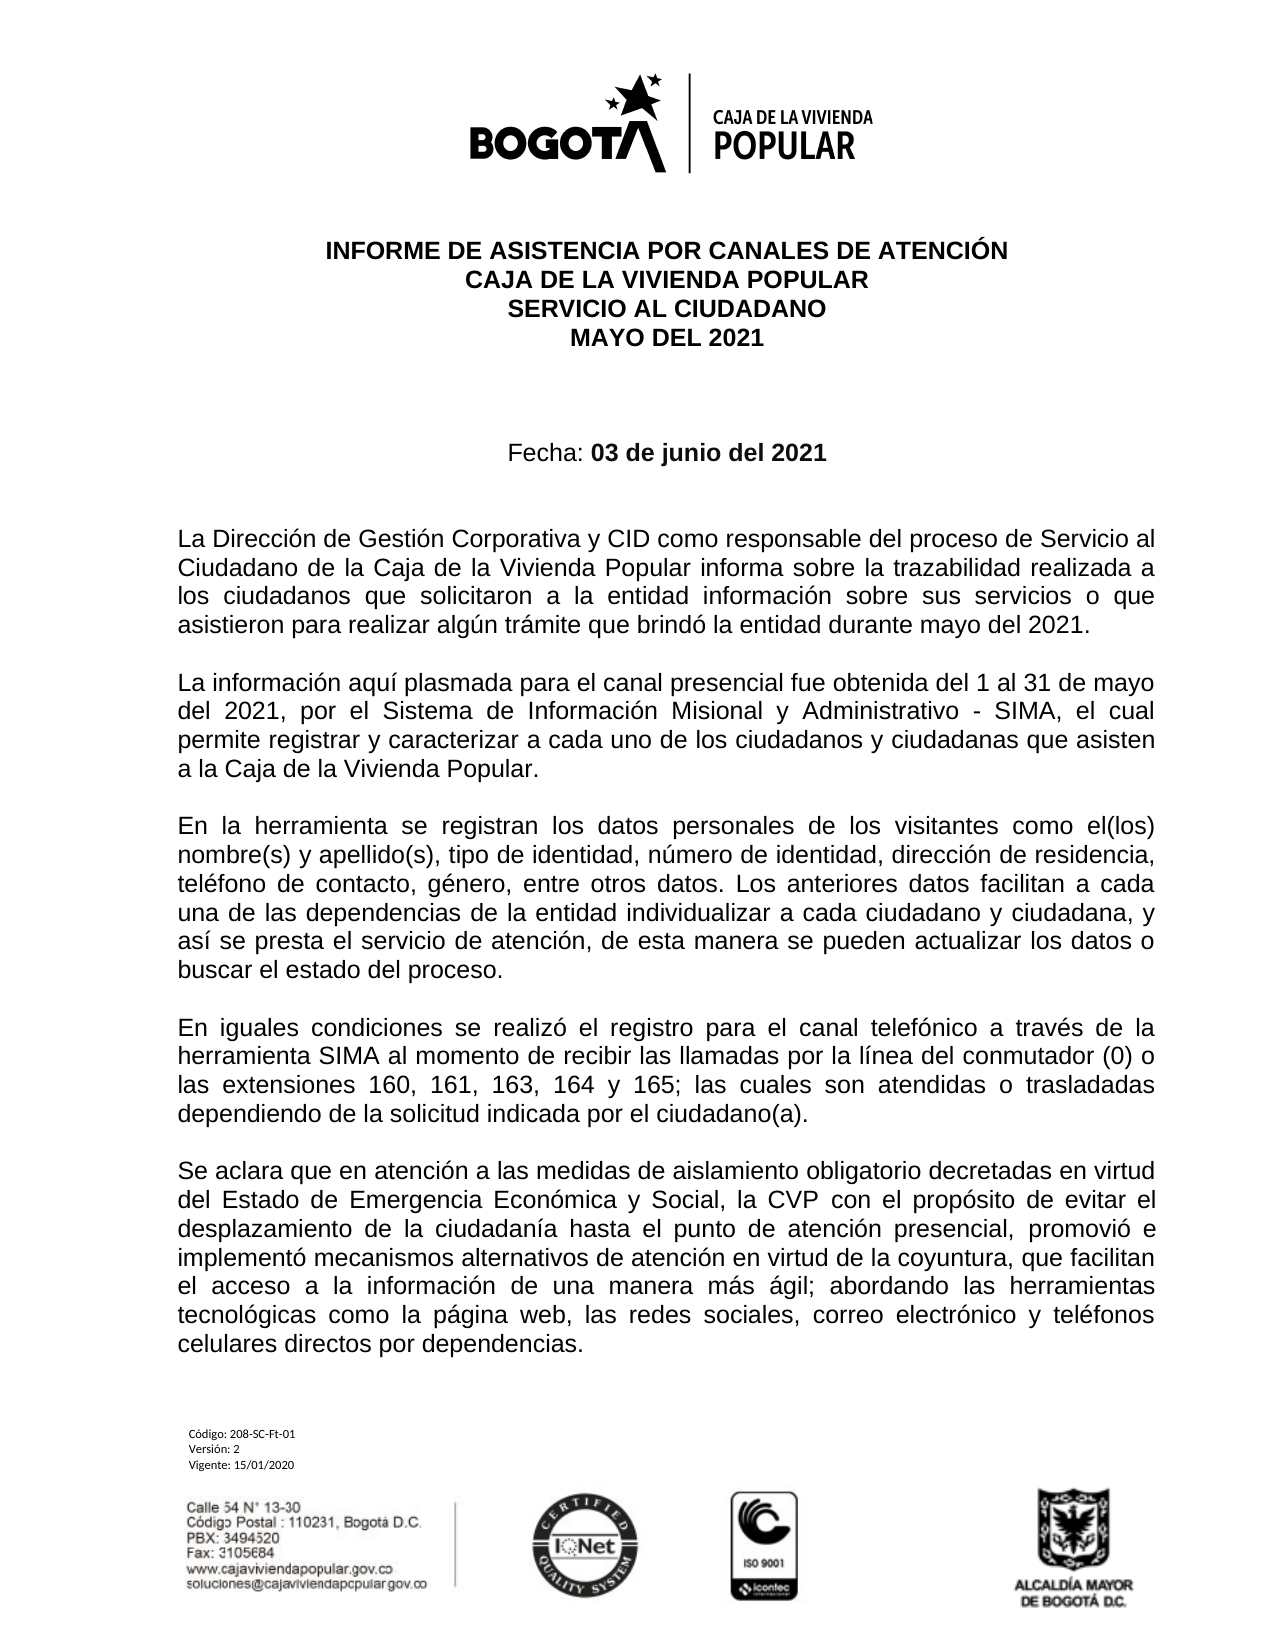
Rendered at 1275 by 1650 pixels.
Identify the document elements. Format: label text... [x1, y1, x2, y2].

text En iguales condiciones se realizó el registro para el canal telefónico a través de la herramienta SIMA al momento de recibir las llamadas por la línea del conmutador (0) o las extensiones 160, 161, 163, 164 y 165; las cuales son atendidas o trasladadas dependiendo de la solicitud indicada por el ciudadano(a). [177, 1012, 1157, 1127]
text CAJA DE LA VIVIENDA POPULAR [177, 265, 1157, 294]
text Fecha: 03 de junio del 2021 [177, 437, 1157, 466]
picture [110, 1432, 885, 1624]
text MAYO DEL 2021 [177, 322, 1157, 351]
text La Dirección de Gestión Corporativa y CID como responsable del proceso de Servicio al Ciudadano de la Caja de la Vivienda Popular informa sobre la trazabilidad realizada a los ciudadanos que solicitaron a la entidad información sobre sus servicios o que asistieron para realizar algún trámite que brindó la entidad durante mayo del 2021. [177, 524, 1157, 639]
text INFORME DE ASISTENCIA POR CANALES DE ATENCIÓN [177, 236, 1157, 265]
text SERVICIO AL CIUDADANO [177, 294, 1157, 322]
picture [953, 1418, 1200, 1624]
text La información aquí plasmada para el canal presencial fue obtenida del 1 al 31 de mayo del 2021, por el Sistema de Información Misional y Administrativo - SIMA, el cual permite registrar y caracterizar a cada uno de los ciudadanos y ciudadanas que asisten a la Caja de la Vivienda Popular. [177, 667, 1157, 782]
text Se aclara que en atención a las medidas de aislamiento obligatorio decretadas en virtud del Estado de Emergencia Económica y Social, la CVP con el propósito de evitar el desplazamiento de la ciudadanía hasta el punto de atención presencial, promovió e implementó mecanismos alternativos de atención en virtud de la coyuntura, que facilitan el acceso a la información de una manera más ágil; abordando las herramientas tecnológicas como la página web, las redes sociales, correo electrónico y teléfonos celulares directos por dependencias. [177, 1156, 1157, 1357]
picture [461, 73, 873, 189]
text En la herramienta se registran los datos personales de los visitantes como el(los) nombre(s) y apellido(s), tipo de identidad, número de identidad, dirección de residencia, teléfono de contacto, género, entre otros datos. Los anteriores datos facilitan a cada una de las dependencias de la entidad individualizar a cada ciudadano y ciudadana, y así se presta el servicio de atención, de esta manera se pueden actualizar los datos o buscar el estado del proceso. [177, 811, 1157, 984]
